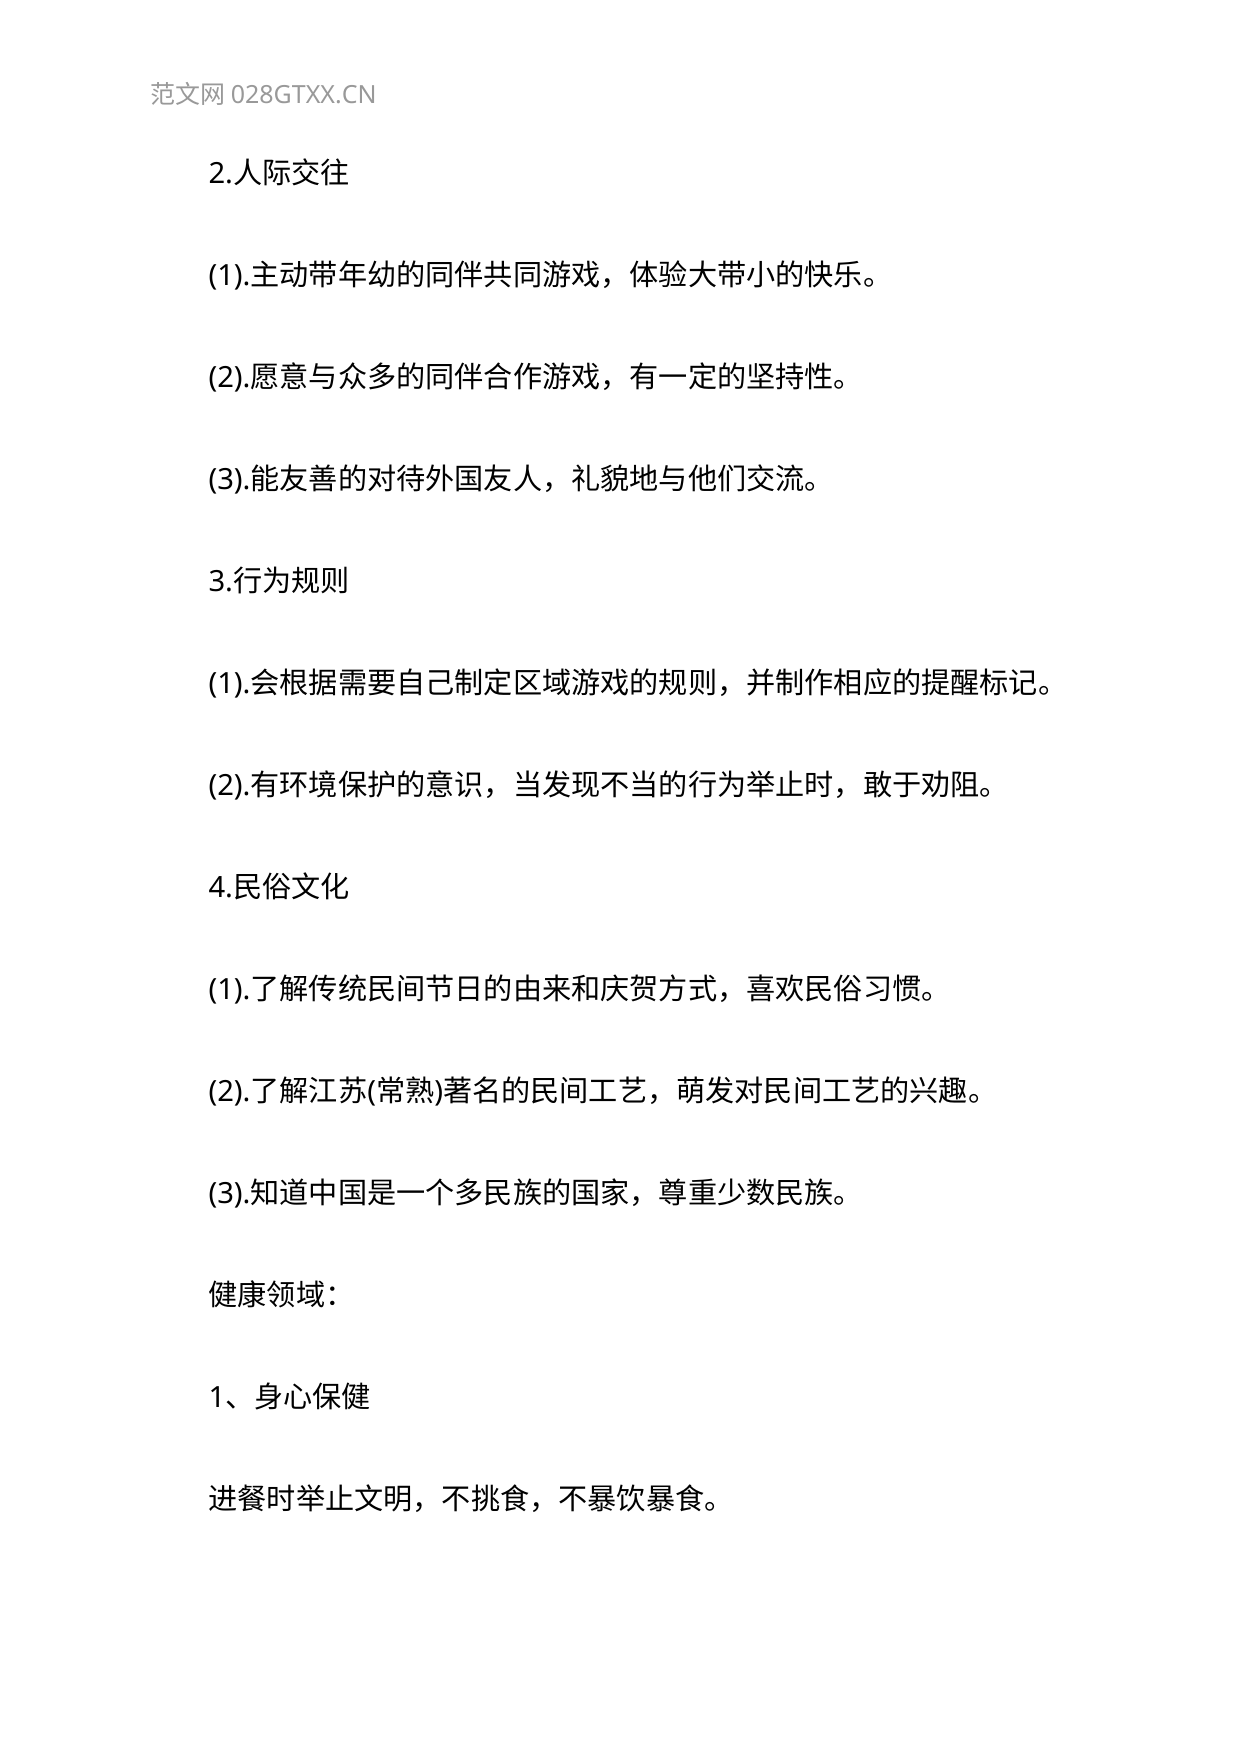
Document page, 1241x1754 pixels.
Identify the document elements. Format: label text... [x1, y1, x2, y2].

text (3).知道中国是一个多民族的国家，尊重少数民族。 [150, 1170, 1090, 1212]
text 4.民俗文化 [150, 864, 1090, 906]
text (1).了解传统民间节日的由来和庆贺方式，喜欢民俗习惯。 [150, 966, 1090, 1008]
text 进餐时举止文明，不挑食，不暴饮暴食。 [150, 1476, 1090, 1518]
text (3).能友善的对待外国友人，礼貌地与他们交流。 [150, 456, 1090, 498]
text 3.行为规则 [150, 558, 1090, 600]
text 健康领域： [150, 1272, 1090, 1314]
text (2).愿意与众多的同伴合作游戏，有一定的坚持性。 [150, 354, 1090, 396]
text 2.人际交往 [150, 150, 1090, 192]
text (1).主动带年幼的同伴共同游戏，体验大带小的快乐。 [150, 252, 1090, 294]
text 1、身心保健 [150, 1373, 1090, 1416]
text (2).有环境保护的意识，当发现不当的行为举止时，敢于劝阻。 [150, 762, 1090, 804]
text (2).了解江苏(常熟)著名的民间工艺，萌发对民间工艺的兴趣。 [150, 1068, 1090, 1110]
text (1).会根据需要自己制定区域游戏的规则，并制作相应的提醒标记。 [150, 660, 1090, 702]
